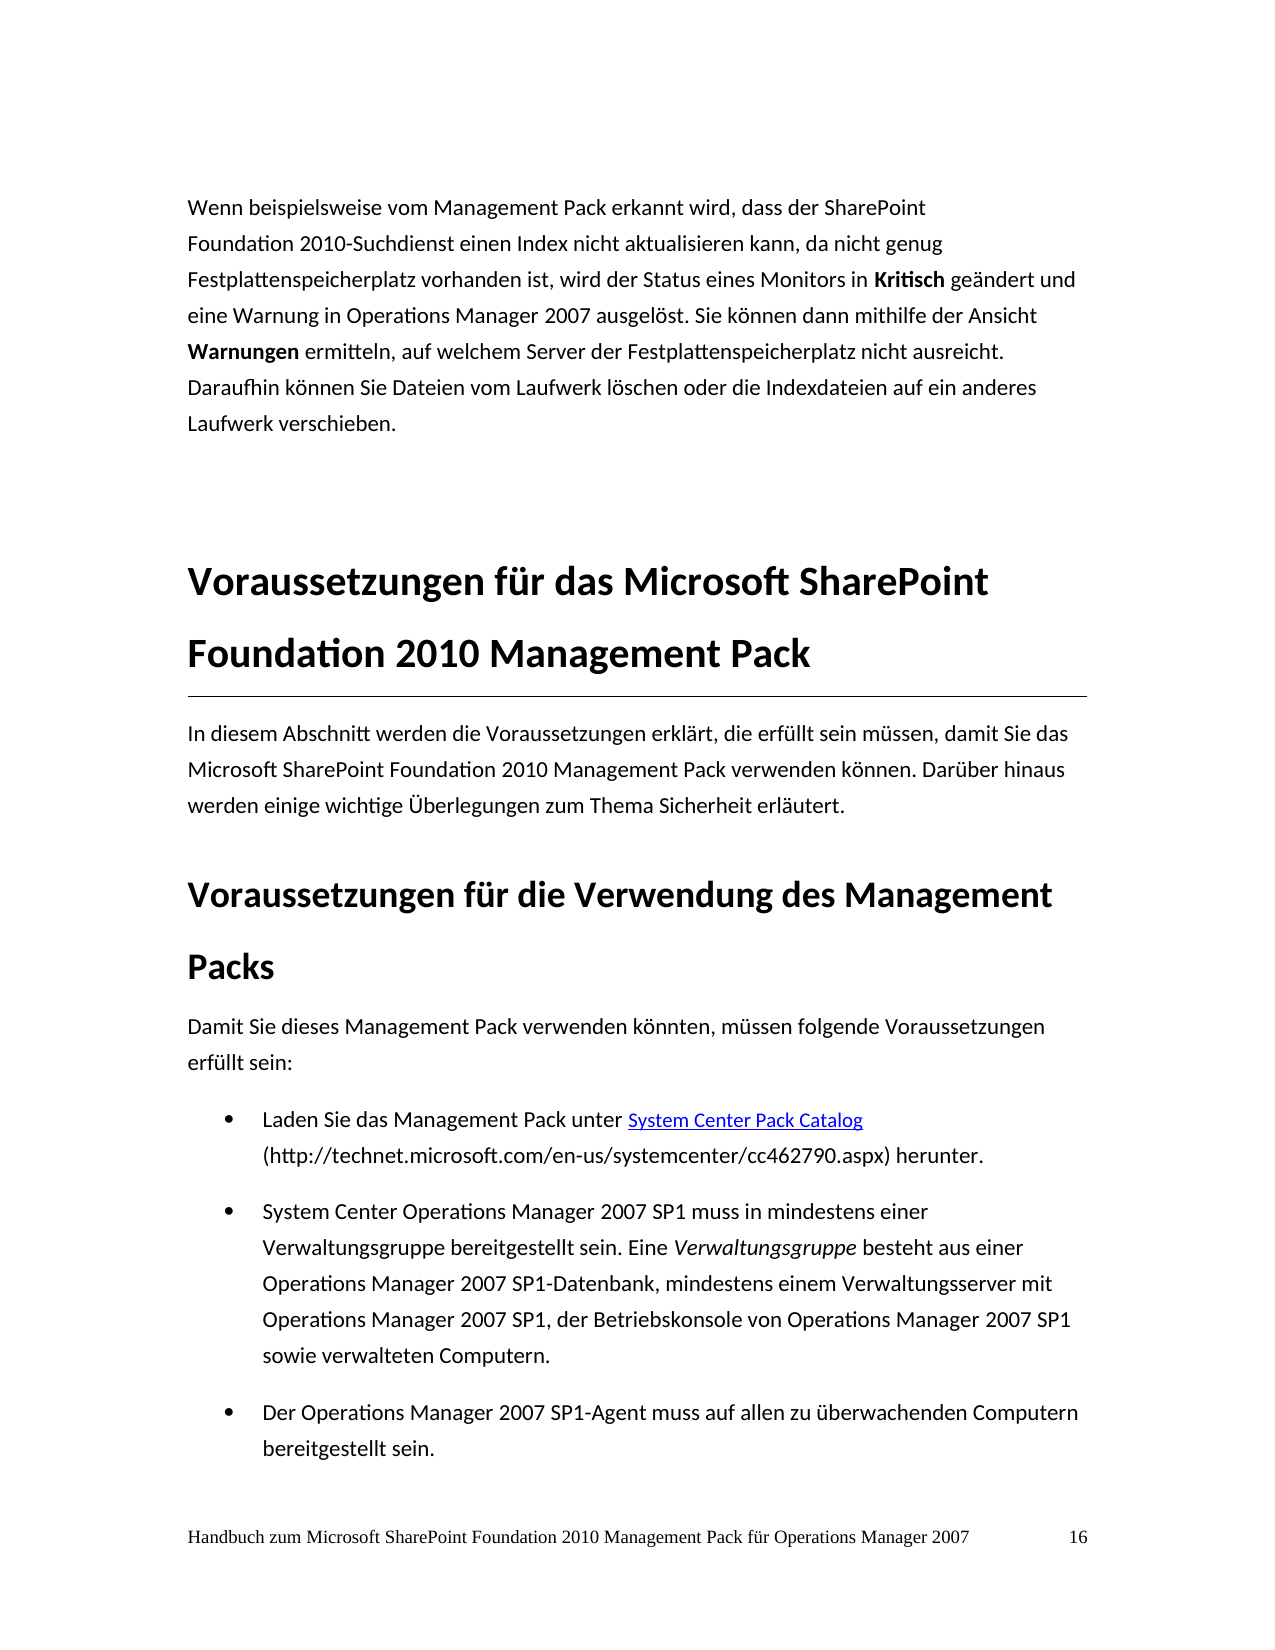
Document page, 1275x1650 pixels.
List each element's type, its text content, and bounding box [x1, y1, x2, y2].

list Der Operations Manager 2007 SP1-Agent muss auf allen zu überwachenden Computern bereitgestellt sein. [225, 1397, 1087, 1464]
text Damit Sie dieses Management Pack verwenden könnten, müssen folgende Voraussetzungen erfüllt sein: [187, 1011, 1087, 1078]
text Wenn beispielsweise vom Management Pack erkannt wird, dass der SharePoint Foundation 2010-Suchdienst einen Index nicht aktualisieren kann, da nicht genug Festplattenspeicherplatz vorhanden ist, wird der Status eines Monitors in Kritisch geändert und eine Warnung in Operations Manager 2007 ausgelöst. Sie können dann mithilfe der Ansicht Warnungen ermitteln, auf welchem Server der Festplattenspeicherplatz nicht ausreicht. Daraufhin können Sie Dateien vom Laufwerk löschen oder die Indexdateien auf ein anderes Laufwerk verschieben. [187, 191, 1087, 438]
subtitle Voraussetzungen für die Verwendung des Management Packs [187, 863, 1087, 997]
list System Center Operations Manager 2007 SP1 muss in mindestens einer Verwaltungsgruppe bereitgestellt sein. Eine Verwaltungsgruppe besteht aus einer Operations Manager 2007 SP1-Datenbank, mindestens einem Verwaltungsserver mit Operations Manager 2007 SP1, der Betriebskonsole von Operations Manager 2007 SP1 sowie verwalteten Computern. [225, 1196, 1087, 1371]
text In diesem Abschnitt werden die Voraussetzungen erklärt, die erfüllt sein müssen, damit Sie das Microsoft SharePoint Foundation 2010 Management Pack verwenden können. Darüber hinaus werden einige wichtige Überlegungen zum Thema Sicherheit erläutert. [187, 718, 1087, 821]
list Laden Sie das Management Pack unter System Center Pack Catalog (http://technet.microsoft.com/en-us/systemcenter/cc462790.aspx) herunter. [225, 1103, 1087, 1171]
subtitle Voraussetzungen für das Microsoft SharePoint Foundation 2010 Management Pack [187, 549, 1087, 697]
